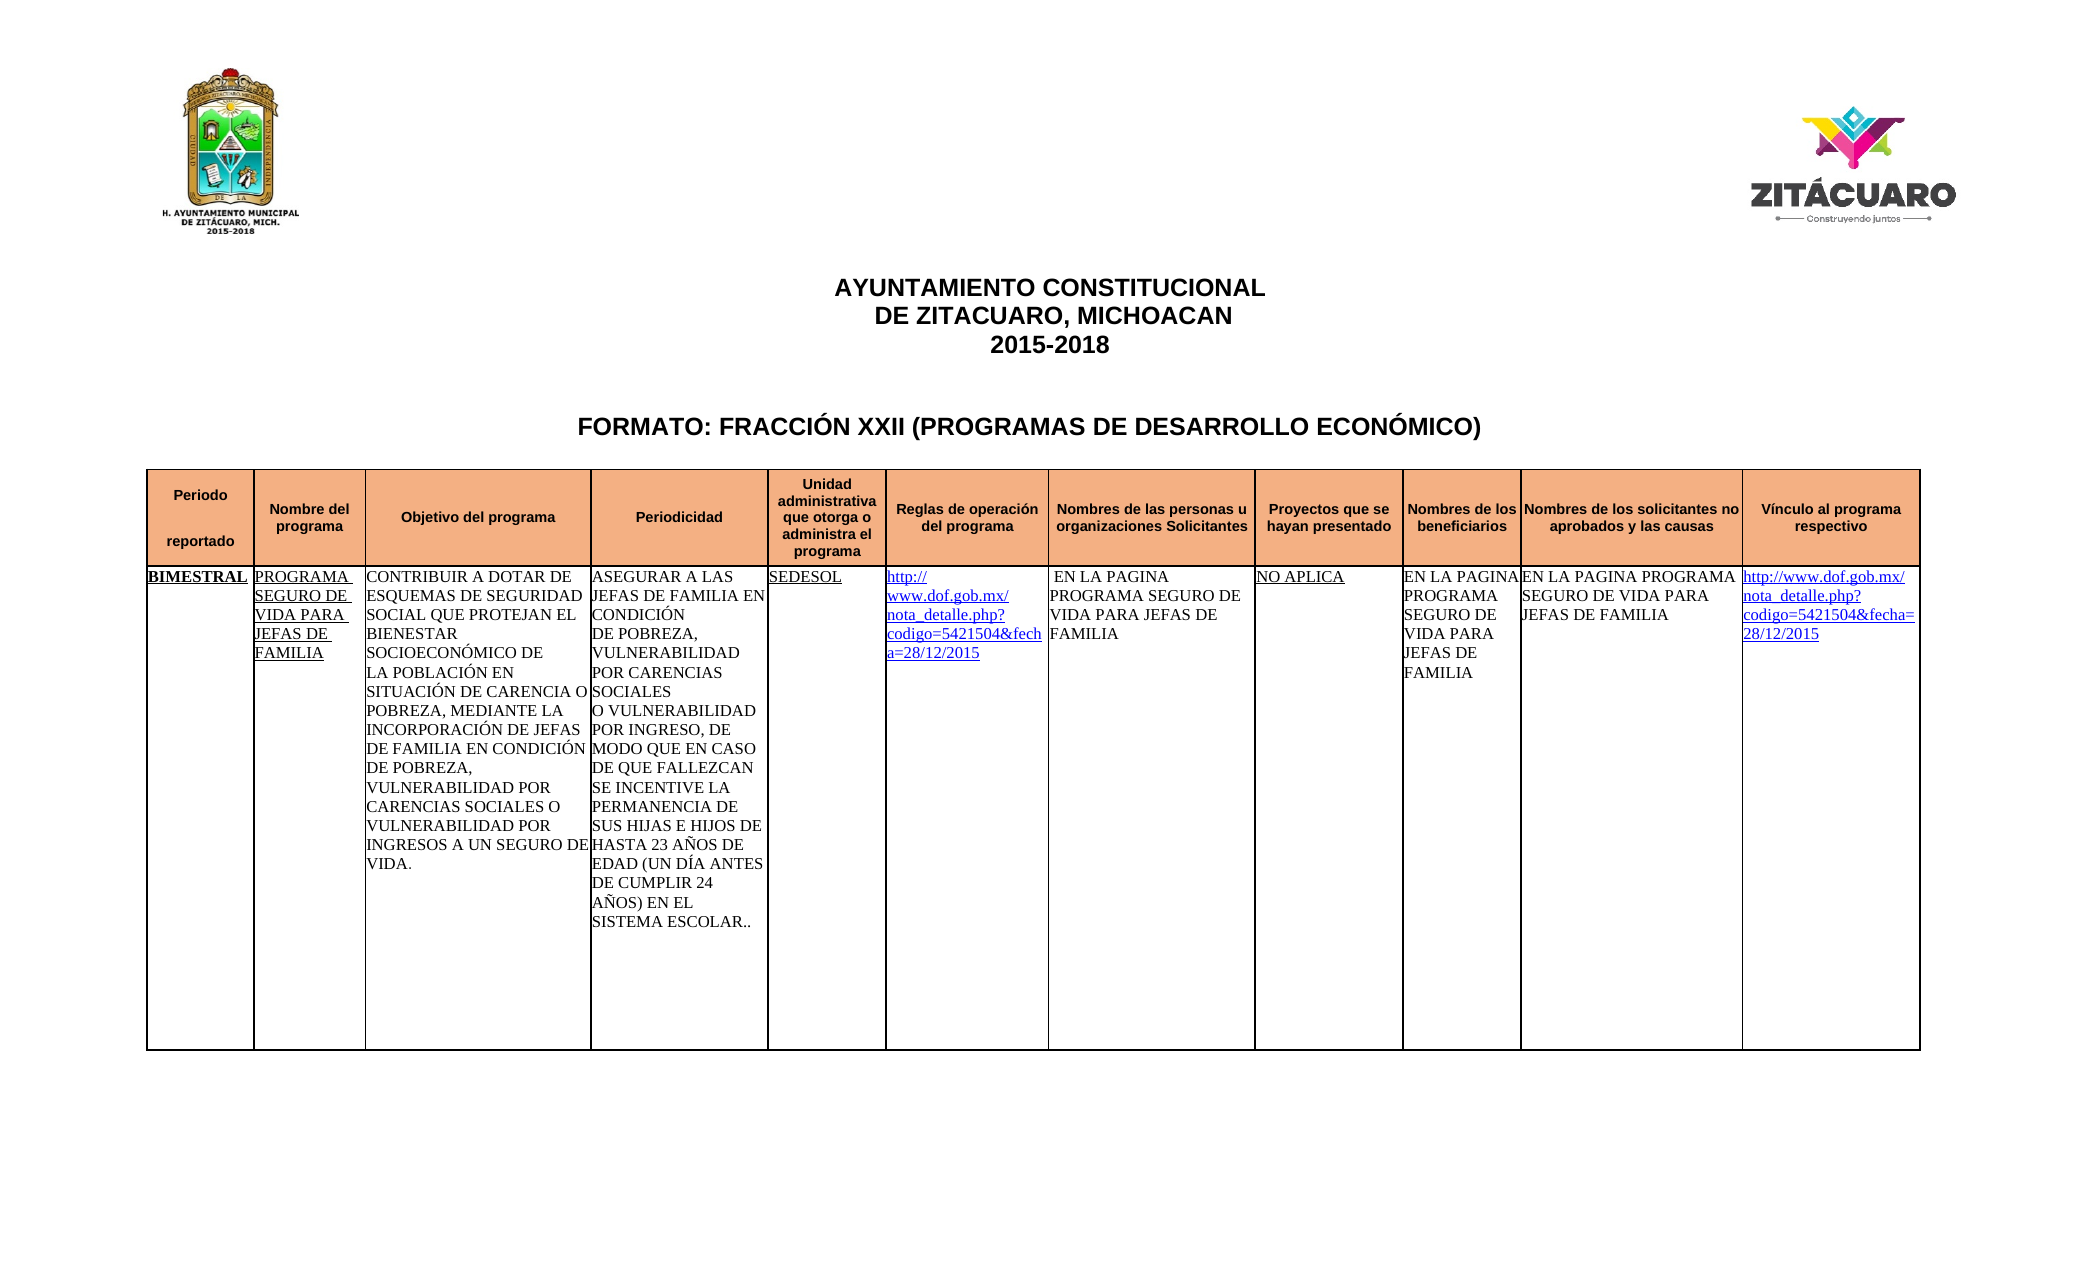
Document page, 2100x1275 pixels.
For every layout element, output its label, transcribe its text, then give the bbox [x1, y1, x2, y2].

table_cell En la pagina Programa Seguro de Vida para Jefas de Familia [1404, 567, 1520, 1049]
table_cell SEDESOL [769, 567, 885, 1049]
table_cell En la pagina Programa Seguro de Vida para Jefas de Familia [1049, 567, 1254, 1049]
table_header Vínculo al programa respectivo [1743, 470, 1919, 565]
table_cell http://www.dof.gob.mx/nota_detalle.php?codigo=5421504&fecha=28/12/2015 [1743, 567, 1919, 1049]
picture [162, 68, 299, 234]
table_header Nombre del programa [255, 470, 365, 565]
table_cell No aplica [1256, 567, 1402, 1049]
table_header Unidad administrativa que otorga o administra el programa [769, 470, 885, 565]
table_cell Contribuir a dotar de esquemas de seguridad social que protejan el bienestar socioeconómico de la población en situación de carencia o pobreza, mediante la incorporación de jefas de familia en condición de pobreza, vulnerabilidad por carencias sociales o vulnerabilidad por ingresos a un seguro de vida. [366, 567, 590, 1049]
text AYUNTAMIENTO CONSTITUCIONAL DE ZITACUARO, MICHOACAN [148, 272, 1952, 330]
table_header Proyectos que se hayan presentado [1256, 470, 1402, 565]
table_cell http://www.dof.gob.mx/nota_detalle.php?codigo=5421504&fecha=28/12/2015 [887, 567, 1048, 1049]
table_cell En la pagina Programa Seguro de Vida para Jefas de Familia [1522, 567, 1742, 1049]
table_header Periodicidad [592, 470, 767, 565]
table_header Nombres de los beneficiarios [1404, 470, 1520, 565]
text 2015-2018 [148, 330, 1952, 359]
table_cell Programa Seguro de Vida para Jefas de Familia [255, 567, 365, 1049]
table_cell Asegurar a las jefas de familia en condición de pobreza, vulnerabilidad por carencias sociales o vulnerabilidad por ingreso, de modo que en caso de que fallezcan se incentive la permanencia de sus hijas e hijos de hasta 23 años de edad (un día antes de cumplir 24 años) en el sistema escolar.. [592, 567, 767, 1049]
table_header Objetivo del programa [366, 470, 590, 565]
table_header Periodo reportado [148, 470, 253, 565]
table_header Nombres de las personas u organizaciones Solicitantes [1049, 470, 1254, 565]
text FORMATO: FRACCIÓN XXII (PROGRAMAS DE DESARROLLO ECONÓMICO) [148, 412, 1918, 441]
picture [1741, 95, 1965, 245]
table_cell bimestral [148, 567, 253, 1049]
table_header Reglas de operación del programa [887, 470, 1048, 565]
table_header Nombres de los solicitantes no aprobados y las causas [1522, 470, 1742, 565]
